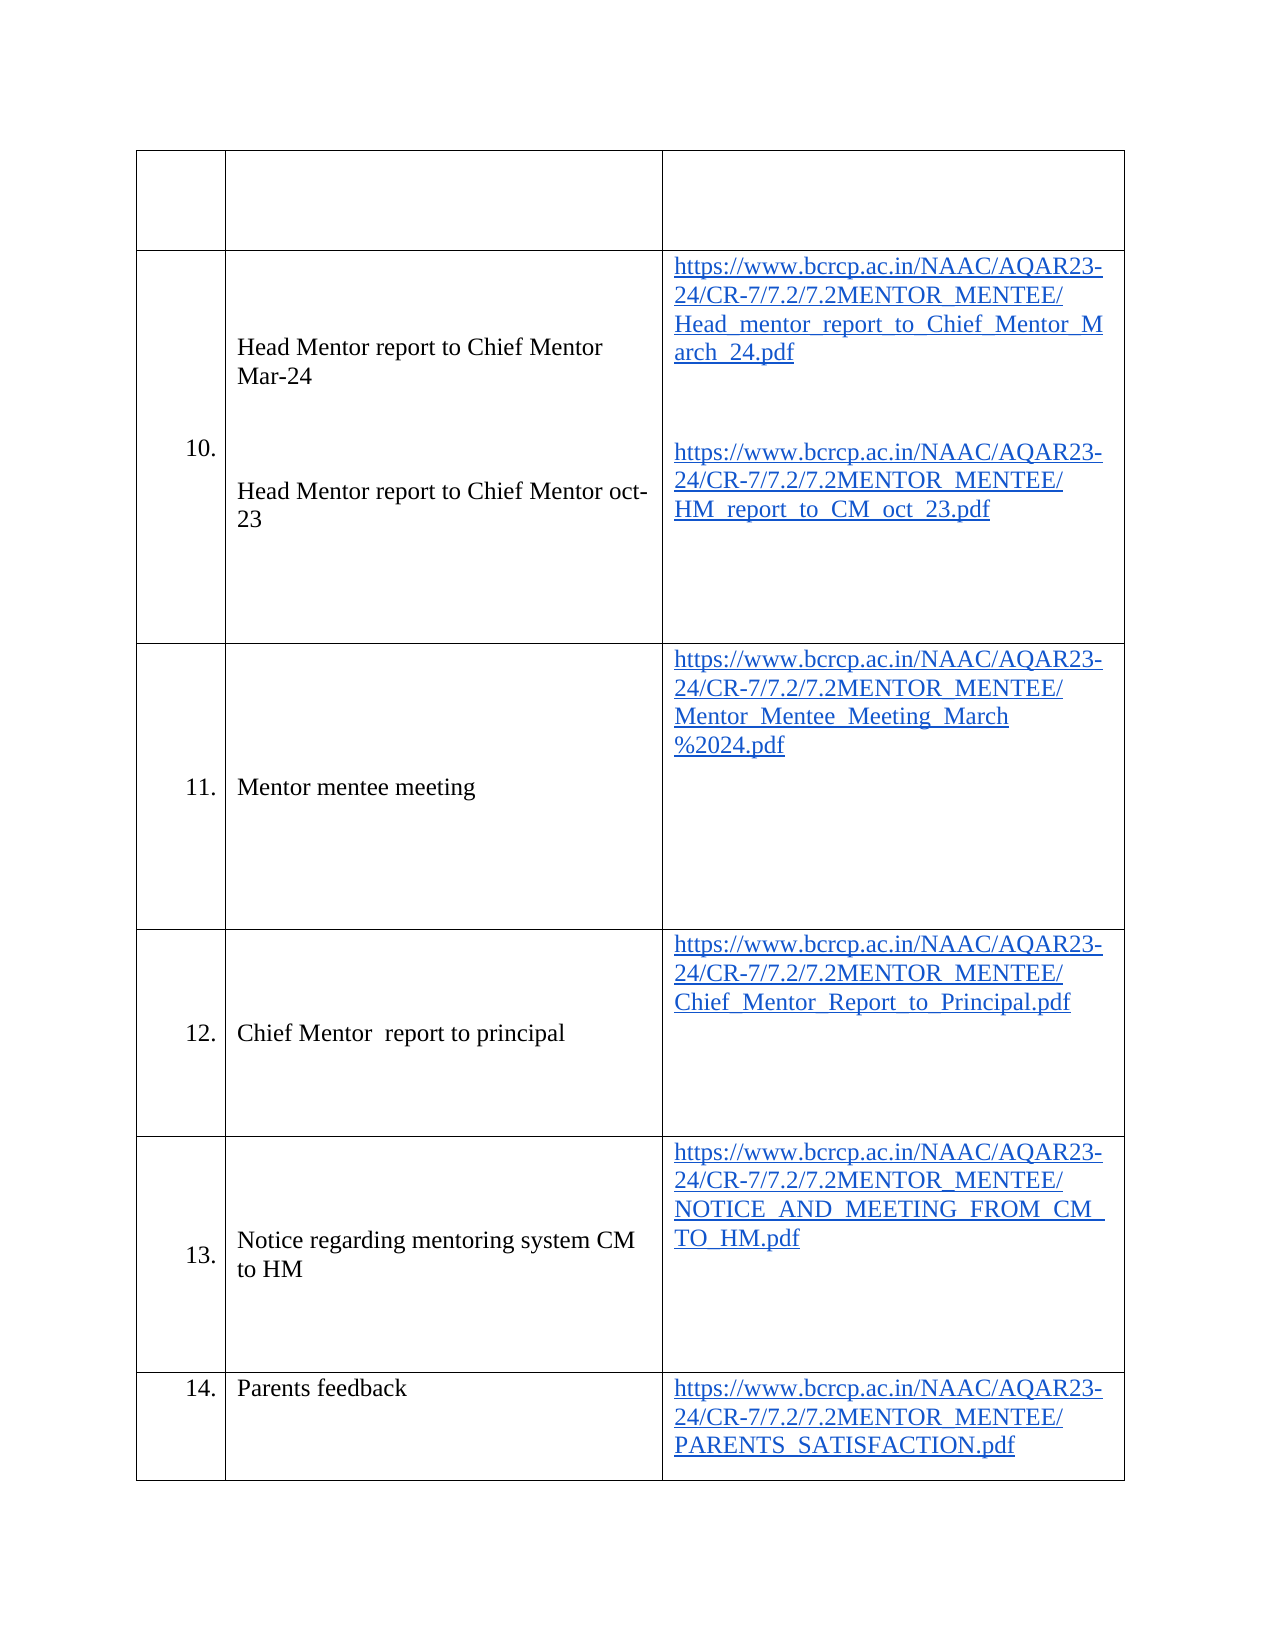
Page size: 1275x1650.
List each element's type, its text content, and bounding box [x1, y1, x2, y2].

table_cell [226, 151, 662, 250]
table_cell Notice regarding mentoring system CM to HM [226, 1137, 662, 1372]
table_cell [663, 151, 1124, 250]
table_cell [137, 251, 225, 643]
table_cell https://www.bcrcp.ac.in/NAAC/AQAR23-24/CR-7/7.2/7.2MENTOR_MENTEE/Head_mentor_report_to_Chief_Mentor_March_24.pdf https://www.bcrcp.ac.in/NAAC/AQAR23-24/CR-7/7.2/7.2MENTOR_MENTEE/HM_report_to_CM_oct_23.pdf [663, 251, 1124, 643]
table_cell [137, 151, 225, 250]
table_cell Head Mentor report to Chief Mentor Mar-24 Head Mentor report to Chief Mentor oct-23 [226, 251, 662, 643]
table_cell Parents feedback [226, 1373, 662, 1480]
table_cell Mentor mentee meeting [226, 644, 662, 928]
table_cell https://www.bcrcp.ac.in/NAAC/AQAR23-24/CR-7/7.2/7.2MENTOR_MENTEE/NOTICE_AND_MEETING_FROM_CM_TO_HM.pdf [663, 1137, 1124, 1372]
table_cell https://www.bcrcp.ac.in/NAAC/AQAR23-24/CR-7/7.2/7.2MENTOR_MENTEE/Mentor_Mentee_Meeting_March%2024.pdf [663, 644, 1124, 928]
table_cell [137, 930, 225, 1136]
table_cell [137, 1373, 225, 1480]
table_cell [137, 644, 225, 928]
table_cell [663, 1373, 1124, 1480]
table_cell https://www.bcrcp.ac.in/NAAC/AQAR23-24/CR-7/7.2/7.2MENTOR_MENTEE/Chief_Mentor_Report_to_Principal.pdf [663, 930, 1124, 1136]
table_cell [137, 1137, 225, 1372]
table_cell Chief Mentor report to principal [226, 930, 662, 1136]
